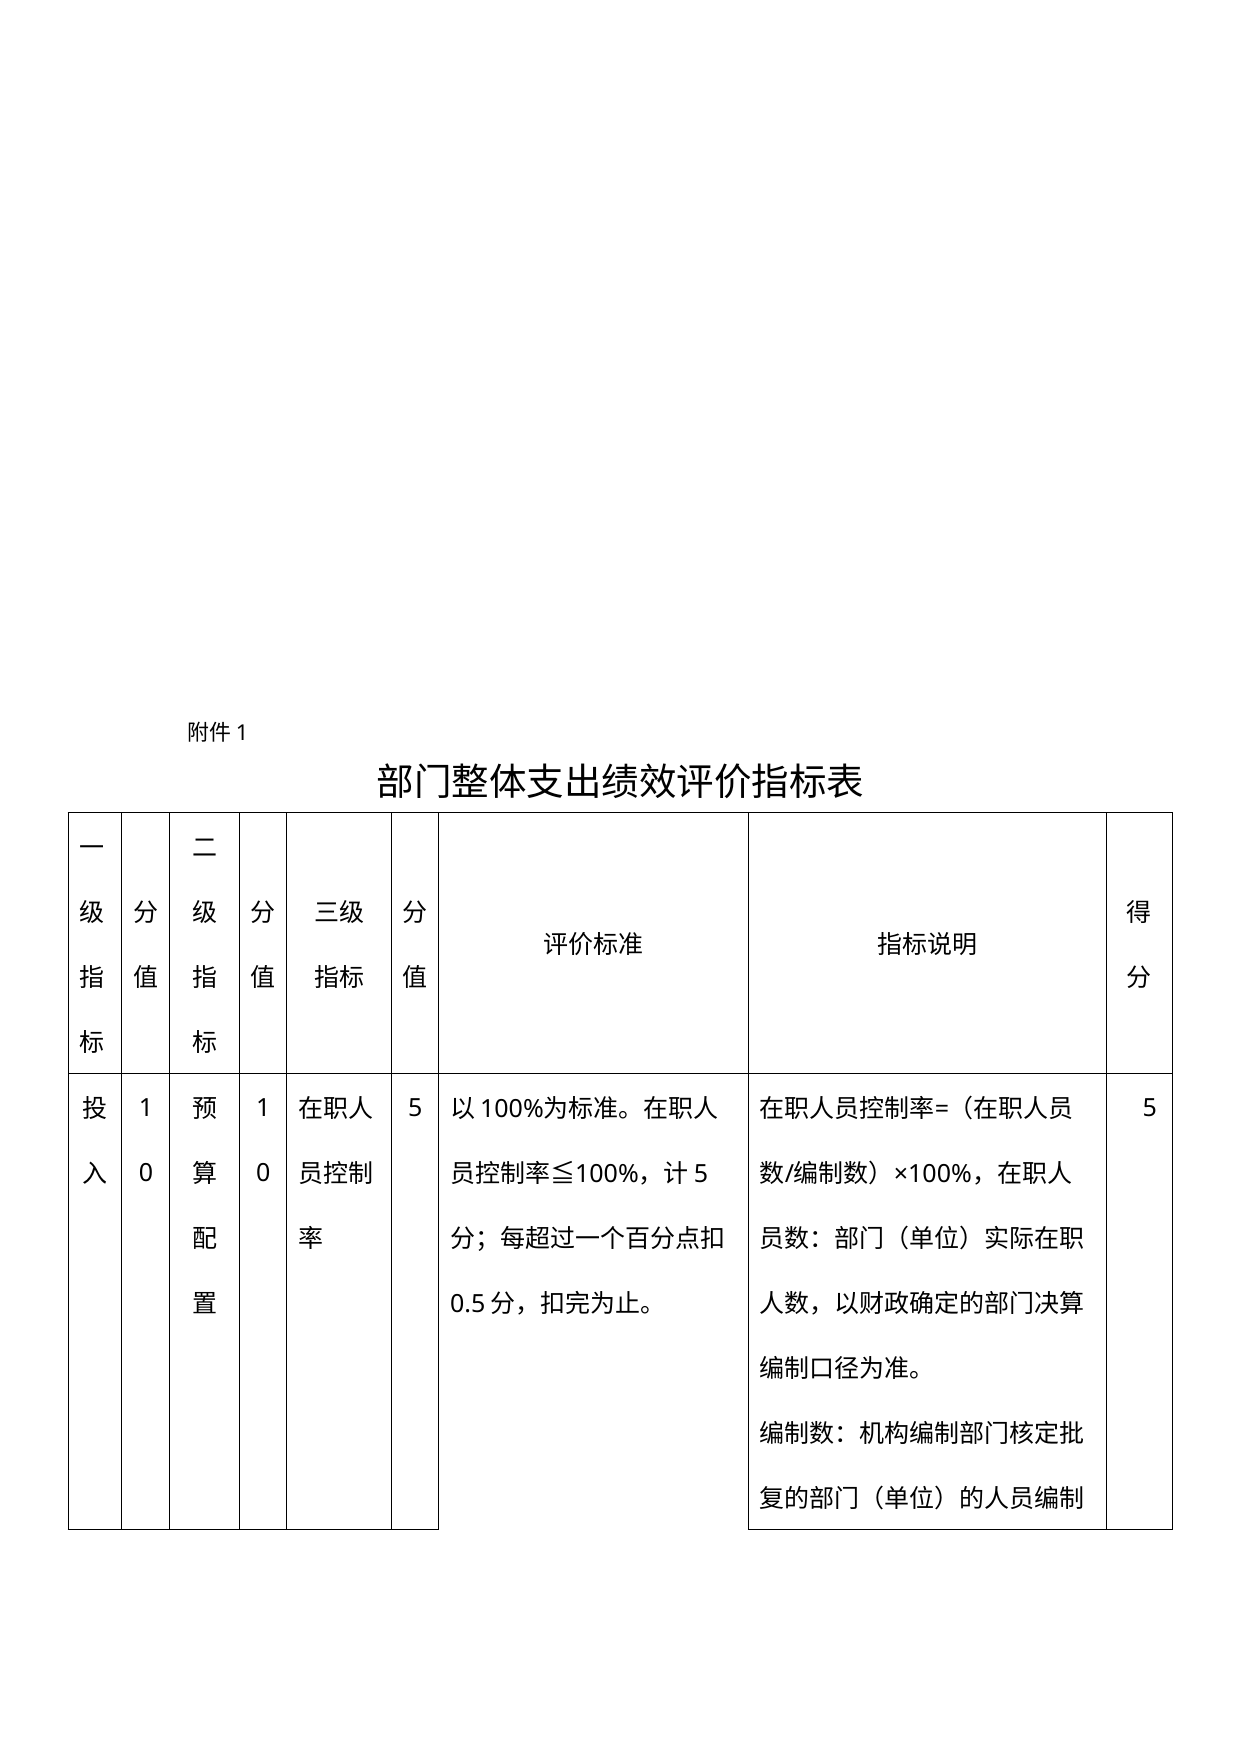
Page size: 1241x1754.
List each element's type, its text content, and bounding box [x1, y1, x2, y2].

table_header 指标说明 [749, 813, 1106, 1073]
text 附件1 [187, 714, 1053, 747]
text 部门整体支出绩效评价指标表 [187, 747, 1053, 812]
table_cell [439, 1074, 748, 1529]
table_cell 投入 [69, 1074, 121, 1529]
table_cell 5 [392, 1074, 438, 1529]
table_cell 10 [240, 1074, 286, 1529]
table_cell 预算配置 [170, 1074, 239, 1529]
table_header 分值 [122, 813, 169, 1073]
table_header 得分 [1107, 813, 1172, 1073]
table_cell 10 [122, 1074, 169, 1529]
table_header 二级指标 [170, 813, 239, 1073]
table_cell 5 [1107, 1074, 1172, 1529]
table_header 分值 [392, 813, 438, 1073]
table_header 分值 [240, 813, 286, 1073]
table_header 一级指标 [69, 813, 121, 1073]
table_header 评价标准 [439, 813, 748, 1073]
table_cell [749, 1074, 1106, 1529]
table_cell 在职人员控制率 [287, 1074, 391, 1529]
table_header 三级 指标 [287, 813, 391, 1073]
